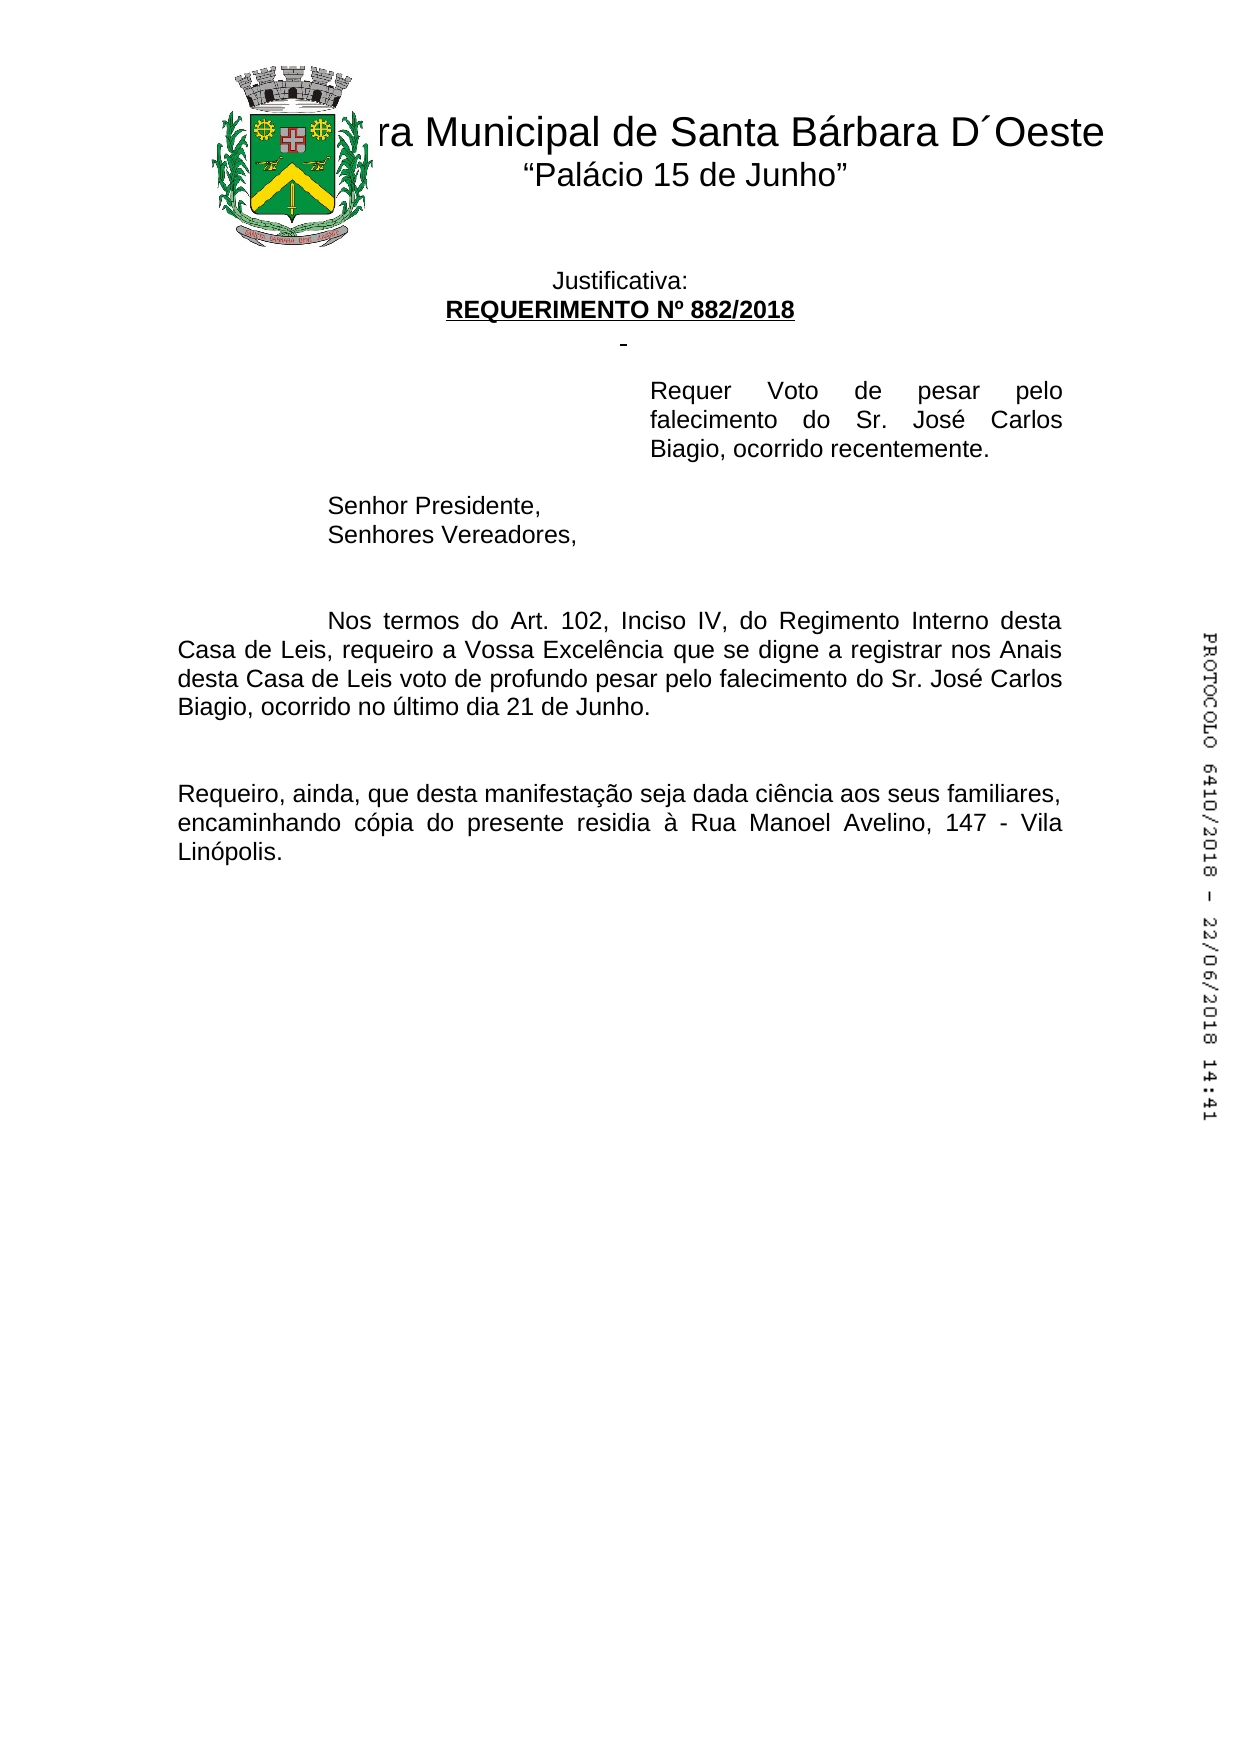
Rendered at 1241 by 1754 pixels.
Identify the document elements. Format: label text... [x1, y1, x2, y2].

text Nos termos do Art. 102, Inciso IV, do Regimento Interno desta Casa de Leis, requeiro a Vossa Excelência que se digne a registrar nos Anais desta Casa de Leis voto de profundo pesar pelo falecimento do Sr. José Carlos Biagio, ocorrido no último dia 21 de Junho. [177, 606, 1063, 721]
picture [211, 66, 380, 254]
text Requer Voto de pesar pelo falecimento do Sr. José Carlos Biagio, ocorrido recentemente. [650, 376, 1063, 462]
title REQUERIMENTO Nº 882/2018 [177, 295, 1063, 323]
text Senhores Vereadores, [177, 520, 1063, 549]
text Senhor Presidente, [177, 491, 1063, 520]
text Justificativa: [177, 266, 1063, 295]
picture [1177, 629, 1241, 1125]
text Requeiro, ainda, que desta manifestação seja dada ciência aos seus familiares, encaminhando cópia do presente residia à Rua Manoel Avelino, 147 - Vila Linópolis. [177, 779, 1063, 865]
